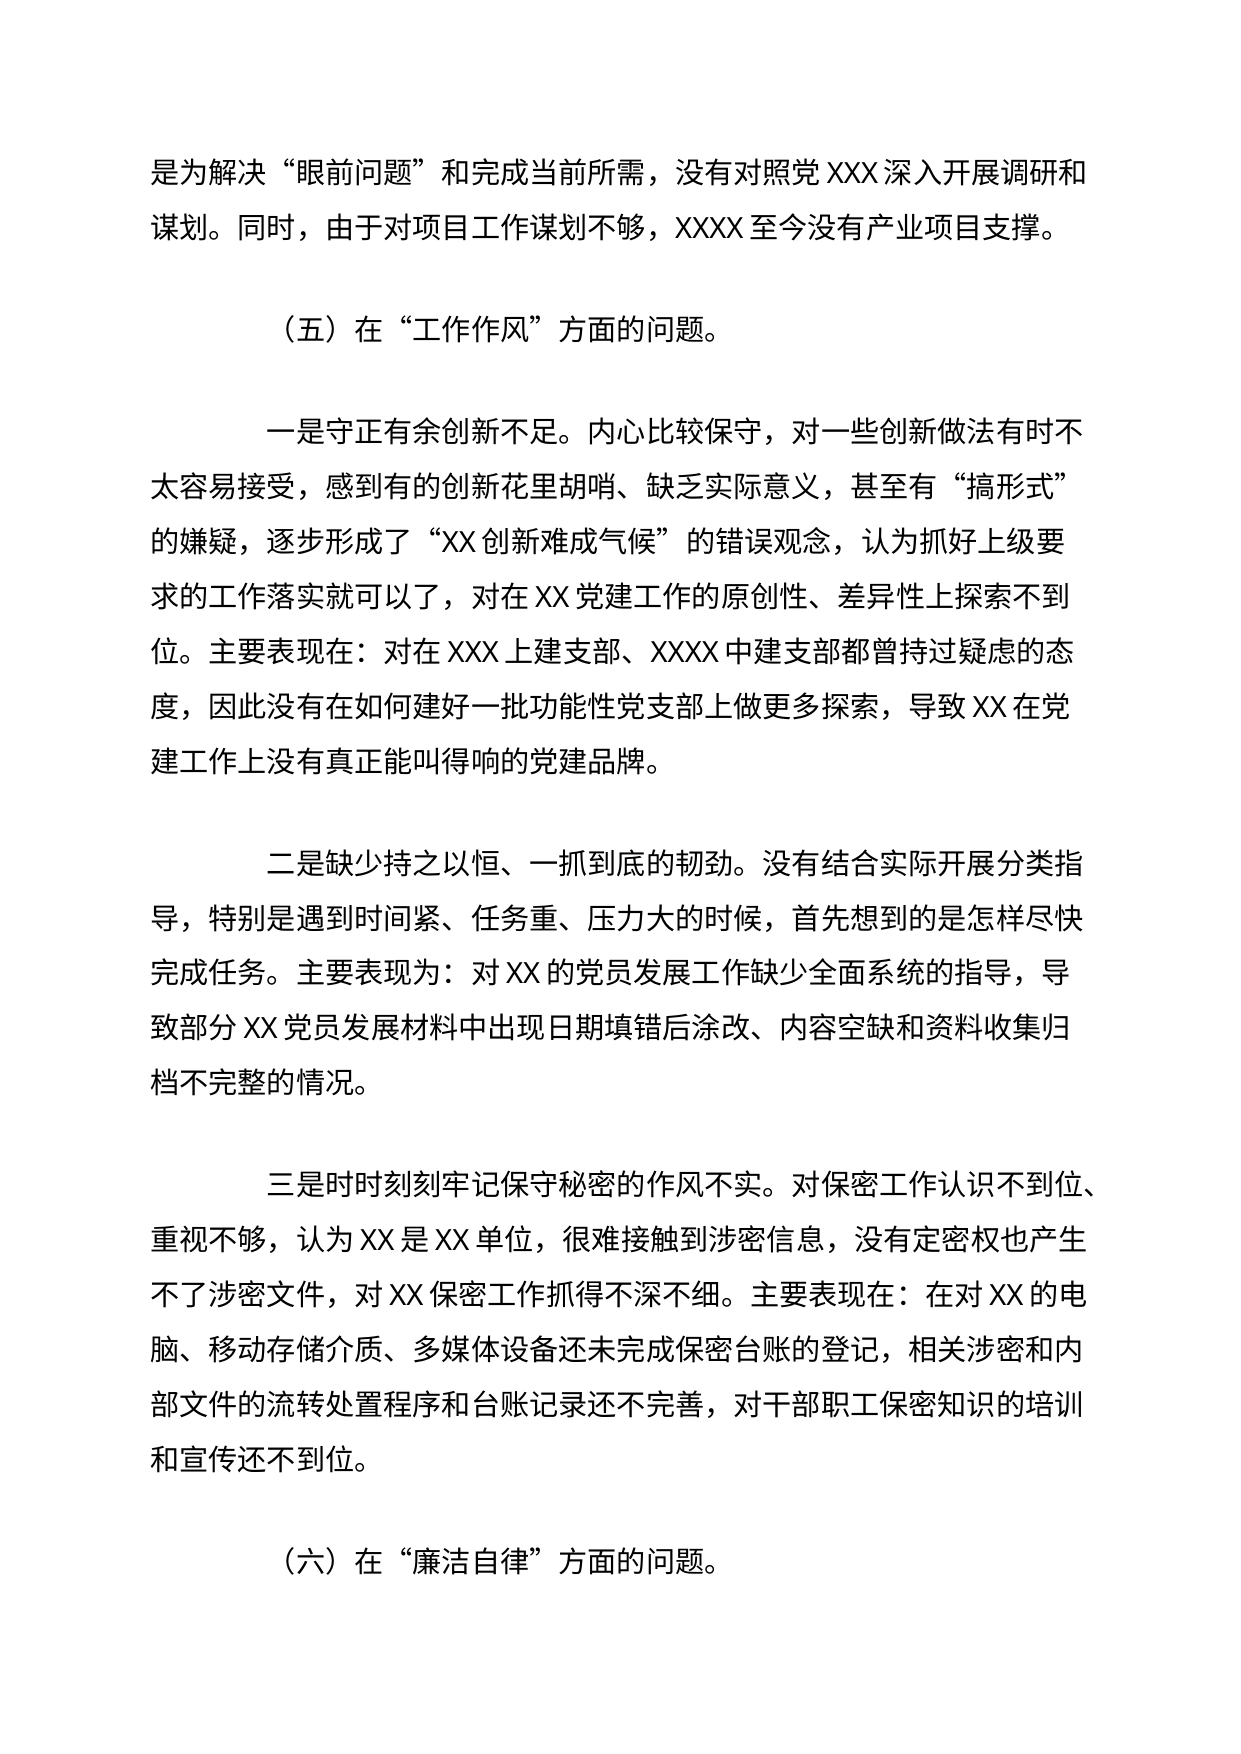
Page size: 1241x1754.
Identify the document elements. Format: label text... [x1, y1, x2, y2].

text 三是时时刻刻牢记保守秘密的作风不实。对保密工作认识不到位、重视不够，认为XX是XX单位，很难接触到涉密信息，没有定密权也产生不了涉密文件，对XX保密工作抓得不深不细。主要表现在：在对XX的电脑、移动存储介质、多媒体设备还未完成保密台账的登记，相关涉密和内部文件的流转处置程序和台账记录还不完善，对干部职工保密知识的培训和宣传还不到位。 [150, 1162, 1090, 1479]
text （六）在“廉洁自律”方面的问题。 [150, 1538, 1090, 1581]
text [150, 150, 1090, 247]
text （五）在“工作作风”方面的问题。 [150, 307, 1090, 349]
text 一是守正有余创新不足。内心比较保守，对一些创新做法有时不太容易接受，感到有的创新花里胡哨、缺乏实际意义，甚至有“搞形式”的嫌疑，逐步形成了“XX创新难成气候”的错误观念，认为抓好上级要求的工作落实就可以了，对在XX党建工作的原创性、差异性上探索不到位。主要表现在：对在XXX上建支部、XXXX中建支部都曾持过疑虑的态度，因此没有在如何建好一批功能性党支部上做更多探索，导致XX在党建工作上没有真正能叫得响的党建品牌。 [150, 409, 1090, 781]
text 二是缺少持之以恒、一抓到底的韧劲。没有结合实际开展分类指导，特别是遇到时间紧、任务重、压力大的时候，首先想到的是怎样尽快完成任务。主要表现为：对XX的党员发展工作缺少全面系统的指导，导致部分XX党员发展材料中出现日期填错后涂改、内容空缺和资料收集归档不完整的情况。 [150, 840, 1090, 1102]
